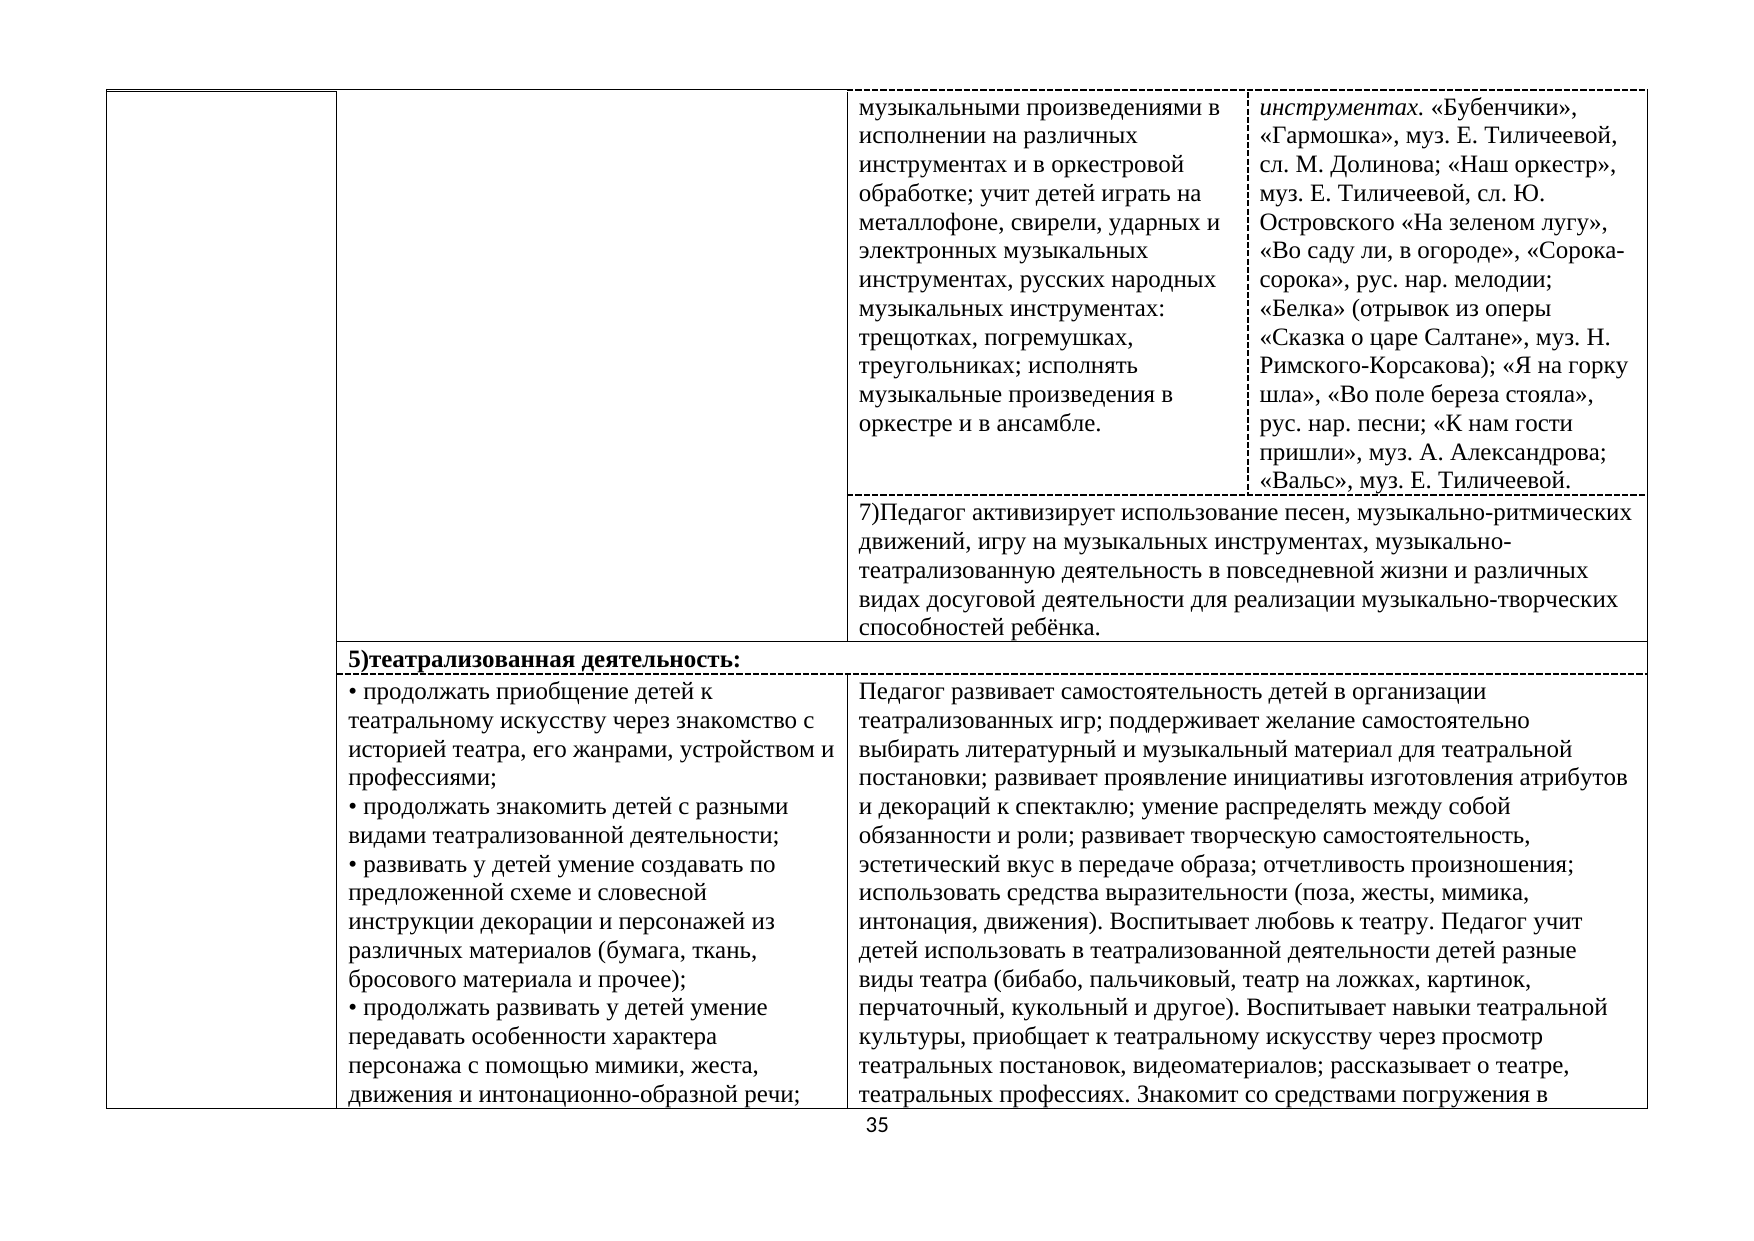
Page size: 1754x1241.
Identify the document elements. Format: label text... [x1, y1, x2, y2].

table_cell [1248, 89, 1647, 494]
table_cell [337, 673, 847, 1107]
table_cell 7)Педагог активизирует использование песен, музыкально-ритмических движений, игру на музыкальных инструментах, музыкально-театрализованную деятельность в повседневной жизни и различных видах досуговой деятельности для реализации музыкально-творческих способностей ребёнка. [848, 494, 1647, 641]
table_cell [848, 673, 1647, 1107]
table_cell 5)театрализованная деятельность: [337, 642, 1647, 673]
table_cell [848, 89, 1248, 494]
